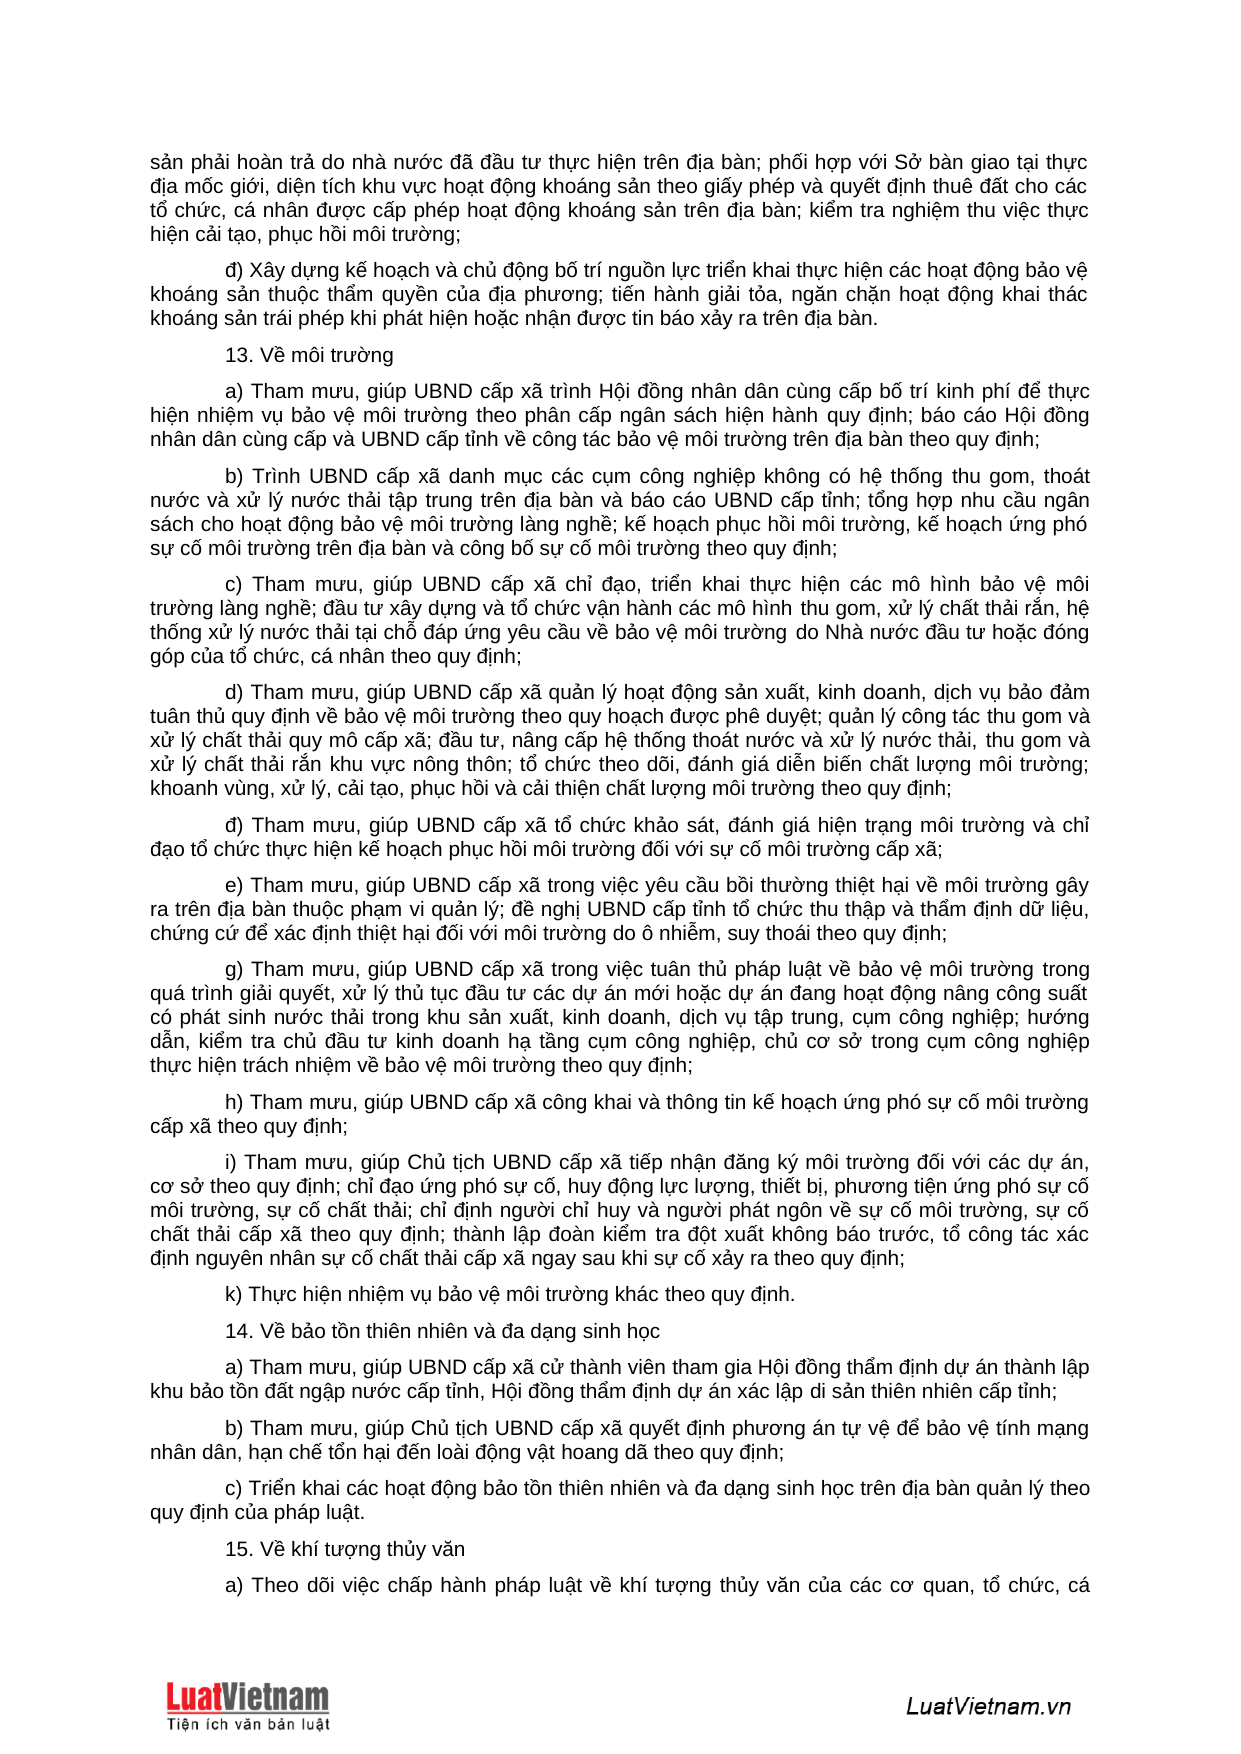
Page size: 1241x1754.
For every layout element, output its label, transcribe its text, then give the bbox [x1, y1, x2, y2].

text i) Tham mưu, giúp Chủ tịch UBND cấp xã tiếp nhận đăng ký môi trường đối với các dự án, cơ sở theo quy định; chỉ đạo ứng phó sự cố, huy động lực lượng, thiết bị, phương tiện ứng phó sự cố môi trường, sự cố chất thải; chỉ định người chỉ huy và người phát ngôn về sự cố môi trường, sự cố chất thải cấp xã theo quy định; thành lập đoàn kiểm tra đột xuất không báo trước, tổ công tác xác định nguyên nhân sự cố chất thải cấp xã ngay sau khi sự cố xảy ra theo quy định; [150, 1150, 1090, 1270]
text d) Tham mưu, giúp UBND cấp xã quản lý hoạt động sản xuất, kinh doanh, dịch vụ bảo đảm tuân thủ quy định về bảo vệ môi trường theo quy hoạch được phê duyệt; quản lý công tác thu gom và xử lý chất thải quy mô cấp xã; đầu tư, nâng cấp hệ thống thoát nước và xử lý nước thải, thu gom và xử lý chất thải rắn khu vực nông thôn; tổ chức theo dõi, đánh giá diễn biến chất lượng môi trường; khoanh vùng, xử lý, cải tạo, phục hồi và cải thiện chất lượng môi trường theo quy định; [150, 680, 1090, 800]
text 15. Về khí tượng thủy văn [150, 1536, 1090, 1560]
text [150, 1573, 1090, 1597]
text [150, 150, 1090, 246]
picture [150, 1659, 1090, 1754]
text k) Thực hiện nhiệm vụ bảo vệ môi trường khác theo quy định. [150, 1282, 1090, 1306]
text g) Tham mưu, giúp UBND cấp xã trong việc tuân thủ pháp luật về bảo vệ môi trường trong quá trình giải quyết, xử lý thủ tục đầu tư các dự án mới hoặc dự án đang hoạt động nâng công suất có phát sinh nước thải trong khu sản xuất, kinh doanh, dịch vụ tập trung, cụm công nghiệp; hướng dẫn, kiểm tra chủ đầu tư kinh doanh hạ tầng cụm công nghiệp, chủ cơ sở trong cụm công nghiệp thực hiện trách nhiệm về bảo vệ môi trường theo quy định; [150, 957, 1090, 1077]
text e) Tham mưu, giúp UBND cấp xã trong việc yêu cầu bồi thường thiệt hại về môi trường gây ra trên địa bàn thuộc phạm vi quản lý; đề nghị UBND cấp tỉnh tổ chức thu thập và thẩm định dữ liệu, chứng cứ để xác định thiệt hại đối với môi trường do ô nhiễm, suy thoái theo quy định; [150, 873, 1090, 945]
text a) Tham mưu, giúp UBND cấp xã trình Hội đồng nhân dân cùng cấp bố trí kinh phí để thực hiện nhiệm vụ bảo vệ môi trường theo phân cấp ngân sách hiện hành quy định; báo cáo Hội đồng nhân dân cùng cấp và UBND cấp tỉnh về công tác bảo vệ môi trường trên địa bàn theo quy định; [150, 379, 1090, 451]
text đ) Tham mưu, giúp UBND cấp xã tổ chức khảo sát, đánh giá hiện trạng môi trường và chỉ đạo tổ chức thực hiện kế hoạch phục hồi môi trường đối với sự cố môi trường cấp xã; [150, 812, 1090, 860]
text b) Tham mưu, giúp Chủ tịch UBND cấp xã quyết định phương án tự vệ để bảo vệ tính mạng nhân dân, hạn chế tổn hại đến loài động vật hoang dã theo quy định; [150, 1416, 1090, 1463]
text a) Tham mưu, giúp UBND cấp xã cử thành viên tham gia Hội đồng thẩm định dự án thành lập khu bảo tồn đất ngập nước cấp tỉnh, Hội đồng thẩm định dự án xác lập di sản thiên nhiên cấp tỉnh; [150, 1355, 1090, 1403]
text 14. Về bảo tồn thiên nhiên và đa dạng sinh học [150, 1319, 1090, 1343]
text b) Trình UBND cấp xã danh mục các cụm công nghiệp không có hệ thống thu gom, thoát nước và xử lý nước thải tập trung trên địa bàn và báo cáo UBND cấp tỉnh; tổng hợp nhu cầu ngân sách cho hoạt động bảo vệ môi trường làng nghề; kế hoạch phục hồi môi trường, kế hoạch ứng phó sự cố môi trường trên địa bàn và công bố sự cố môi trường theo quy định; [150, 463, 1090, 559]
text 13. Về môi trường [150, 343, 1090, 367]
text h) Tham mưu, giúp UBND cấp xã công khai và thông tin kế hoạch ứng phó sự cố môi trường cấp xã theo quy định; [150, 1089, 1090, 1137]
text c) Triển khai các hoạt động bảo tồn thiên nhiên và đa dạng sinh học trên địa bàn quản lý theo quy định của pháp luật. [150, 1476, 1090, 1524]
text c) Tham mưu, giúp UBND cấp xã chỉ đạo, triển khai thực hiện các mô hình bảo vệ môi trường làng nghề; đầu tư xây dựng và tổ chức vận hành các mô hình thu gom, xử lý chất thải rắn, hệ thống xử lý nước thải tại chỗ đáp ứng yêu cầu về bảo vệ môi trường do Nhà nước đầu tư hoặc đóng góp của tổ chức, cá nhân theo quy định; [150, 572, 1090, 668]
text đ) Xây dựng kế hoạch và chủ động bố trí nguồn lực triển khai thực hiện các hoạt động bảo vệ khoáng sản thuộc thẩm quyền của địa phương; tiến hành giải tỏa, ngăn chặn hoạt động khai thác khoáng sản trái phép khi phát hiện hoặc nhận được tin báo xảy ra trên địa bàn. [150, 258, 1090, 330]
